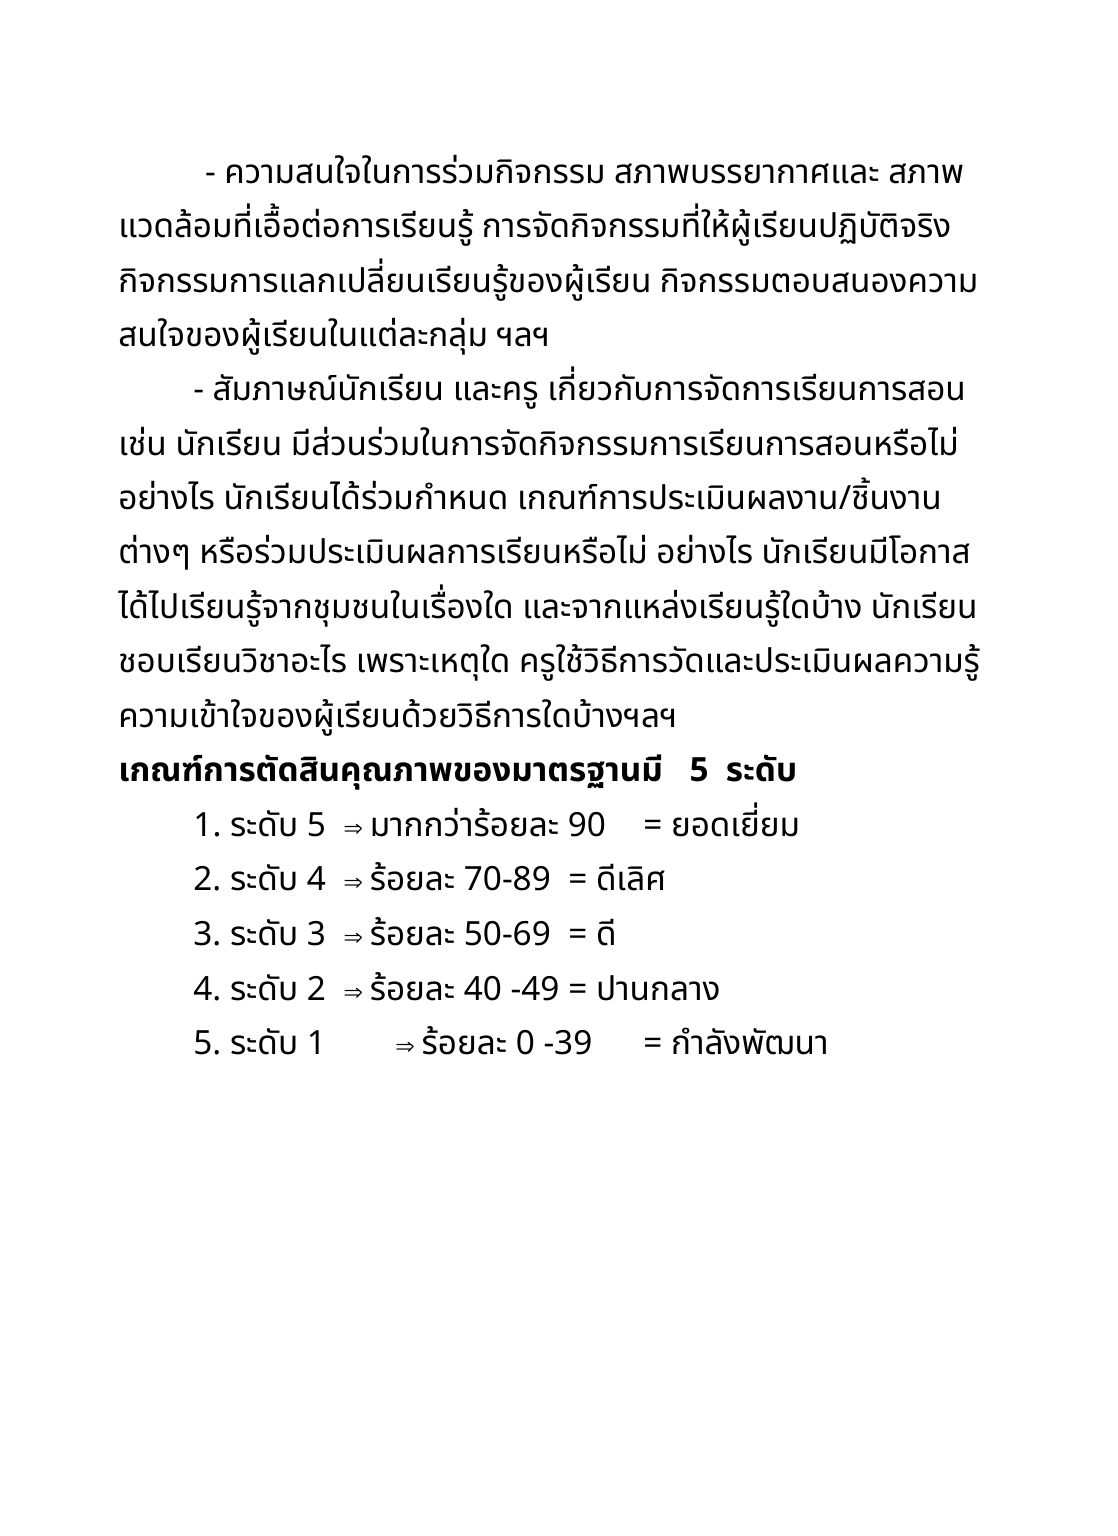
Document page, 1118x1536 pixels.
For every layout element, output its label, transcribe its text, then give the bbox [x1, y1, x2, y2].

text 2. ระดับ 4 ร้อยละ 70-89 = ดีเลิศ [118, 855, 1000, 906]
text 4. ระดับ 2 ร้อยละ 40 -49 = ปานกลาง [118, 964, 1000, 1015]
text 3. ระดับ 3 ร้อยละ 50-69 = ดี [118, 910, 1000, 960]
text - ความสนใจในการร่วมกิจกรรม สภาพบรรยากาศและ สภาพแวดล้อมที่เอื้อต่อการเรียนรู้ การจัดกิจกรรมที่ให้ผู้เรียนปฏิบัติจริง กิจกรรมการแลกเปลี่ยนเรียนรู้ของผู้เรียน กิจกรรมตอบสนองความสนใจของผู้เรียนในแต่ละกลุ่ม ฯลฯ [118, 148, 1000, 361]
text 1. ระดับ 5 มากกว่าร้อยละ 90 = ยอดเยี่ยม [118, 801, 1000, 851]
text 5. ระดับ 1 ร้อยละ 0 -39 = กำลังพัฒนา [118, 1019, 1000, 1069]
text เกณฑ์การตัดสินคุณภาพของมาตรฐานมี 5 ระดับ [118, 746, 1000, 797]
text - สัมภาษณ์นักเรียน และครู เกี่ยวกับการจัดการเรียนการสอน เช่น นักเรียน มีส่วนร่วมในการจัดกิจกรรมการเรียนการสอนหรือไม่ อย่างไร นักเรียนได้ร่วมกำหนด เกณฑ์การประเมินผลงาน/ชิ้นงานต่างๆ หรือร่วมประเมินผลการเรียนหรือไม่ อย่างไร นักเรียนมีโอกาสได้ไปเรียนรู้จากชุมชนในเรื่องใด และจากแหล่งเรียนรู้ใดบ้าง นักเรียนชอบเรียนวิชาอะไร เพราะเหตุใด ครูใช้วิธีการวัดและประเมินผลความรู้ความเข้าใจของผู้เรียนด้วยวิธีการใดบ้างฯลฯ [118, 365, 1000, 742]
